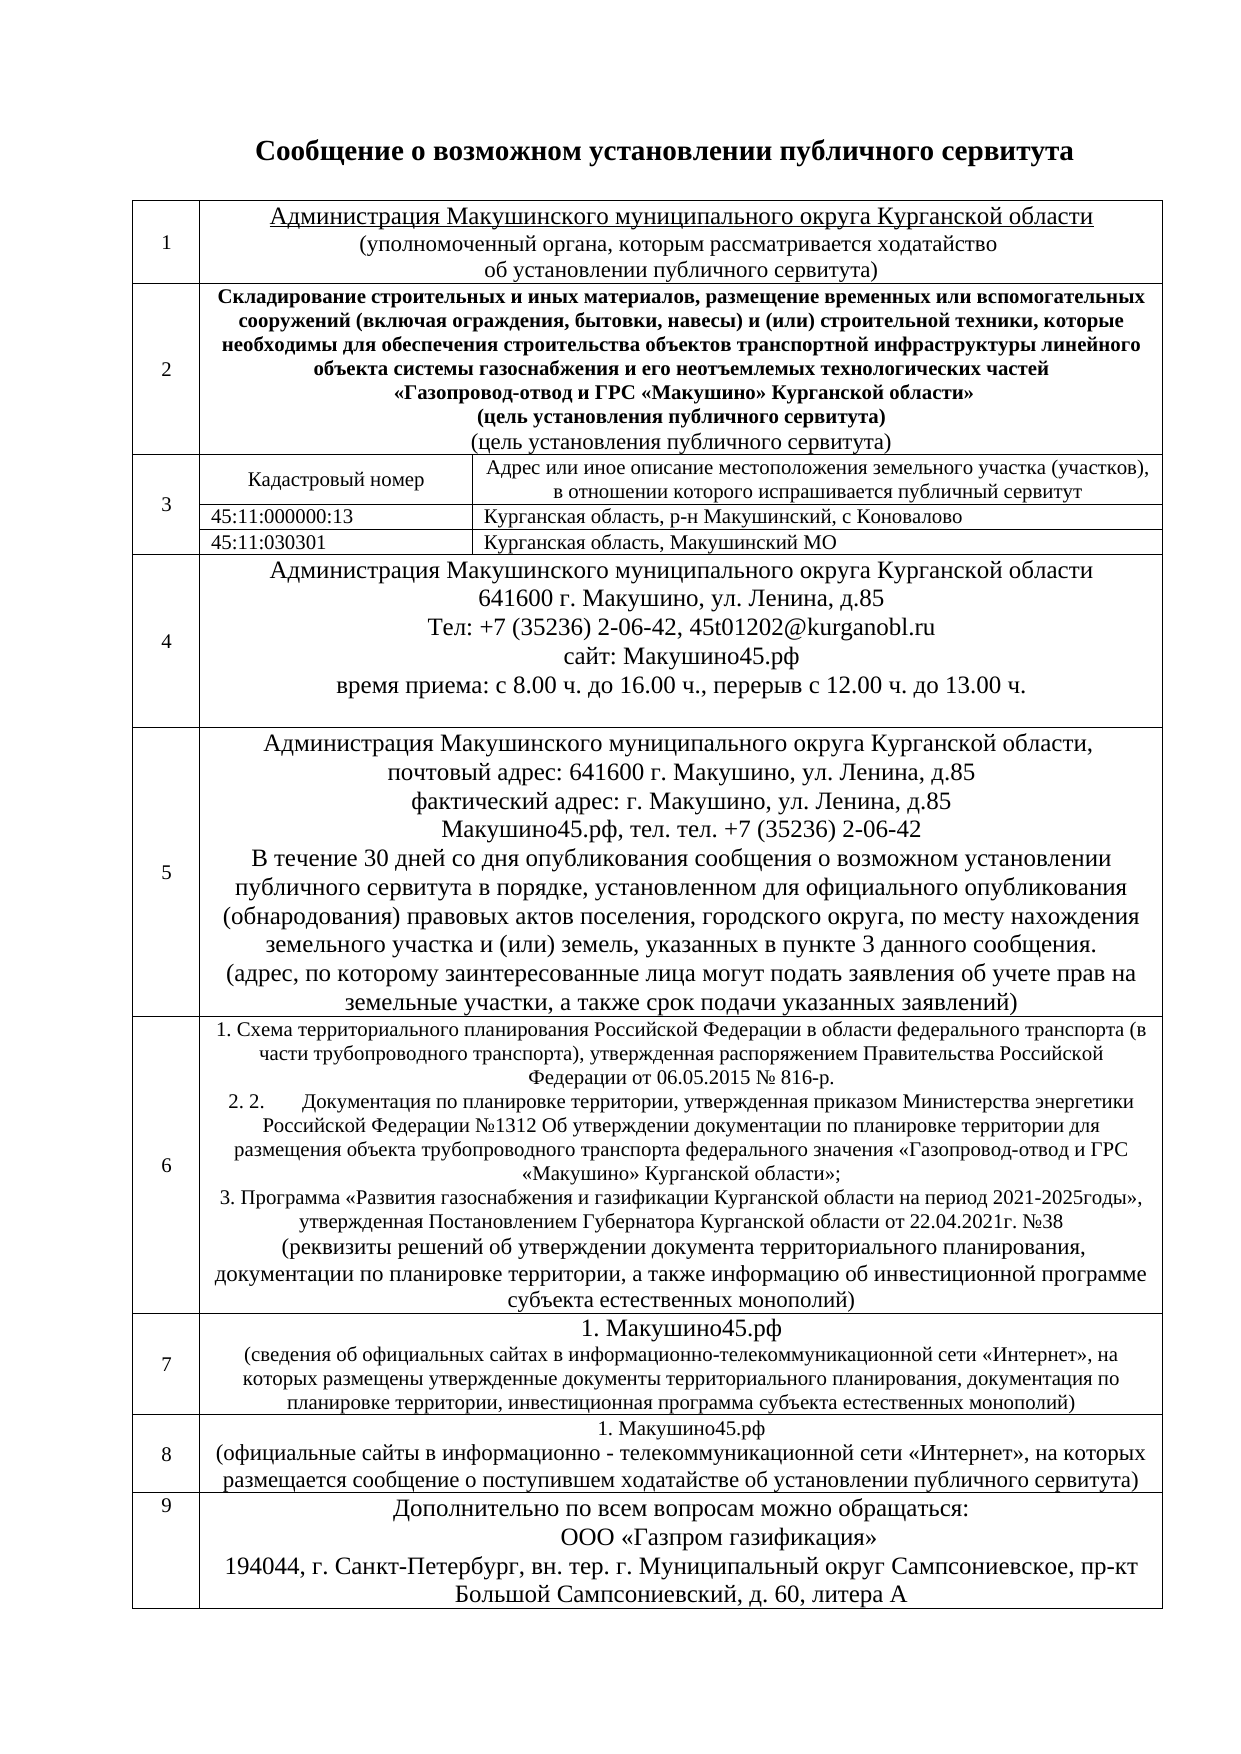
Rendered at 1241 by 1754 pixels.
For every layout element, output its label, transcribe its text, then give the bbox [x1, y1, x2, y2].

table_cell 45:11:030301 [200, 530, 472, 554]
table_cell 7 [133, 1314, 199, 1414]
table_cell Курганская область, р-н Макушинский, с Коновалово [473, 505, 1162, 528]
text Сообщение о возможном установлении публичного сервитута [177, 133, 1152, 166]
table_cell Администрация Макушинского муниципального округа Курганской области, почтовый адрес: 641600 г. Макушино, ул. Ленина, д.85 фактический адрес: г. Макушино, ул. Ленина, д.85 Макушино45.рф, тел. тел. +7 (35236) 2-06-42 В течение 30 дней со дня опубликования сообщения о возможном установлении публичного сервитута в порядке, установленном для официального опубликования (обнародования) правовых актов поселения, городского округа, по месту нахождения земельного участка и (или) земель, указанных в пункте 3 данного сообщения. (адрес, по которому заинтересованные лица могут подать заявления об учете прав на земельные участки, а также срок подачи указанных заявлений) [200, 728, 1162, 1016]
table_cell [200, 1493, 1162, 1608]
table_cell 1. Макушино45.рф (сведения об официальных сайтах в информационно-телекоммуникационной сети «Интернет», на которых размещены утвержденные документы территориального планирования, документация по планировке территории, инвестиционная программа субъекта естественных монополий) [200, 1314, 1162, 1414]
table_cell 4 [133, 555, 199, 727]
table_cell 1. Макушино45.рф (официальные сайты в информационно - телекоммуникационной сети «Интернет», на которых размещается сообщение о поступившем ходатайстве об установлении публичного сервитута) [200, 1415, 1162, 1492]
table_cell 6 [133, 1017, 199, 1312]
table_cell 3 [133, 455, 199, 554]
table_cell 2 [133, 284, 199, 454]
table_cell Администрация Макушинского муниципального округа Курганской области 641600 г. Макушино, ул. Ленина, д.85 Тел: +7 (35236) 2-06-42, 45t01202@kurganobl.ru сайт: Макушино45.рф время приема: с 8.00 ч. до 16.00 ч., перерыв с 12.00 ч. до 13.00 ч. [200, 555, 1162, 727]
table_cell Курганская область, Макушинский МО [473, 530, 1162, 554]
table_cell Кадастровый номер [200, 455, 472, 503]
table_cell 8 [133, 1415, 199, 1492]
table_cell 9 [133, 1493, 199, 1608]
table_header 1 [133, 201, 199, 282]
table_cell Складирование строительных и иных материалов, размещение временных или вспомогательных сооружений (включая ограждения, бытовки, навесы) и (или) строительной техники, которые необходимы для обеспечения строительства объектов транспортной инфраструктуры линейного объекта системы газоснабжения и его неотъемлемых технологических частей «Газопровод-отвод и ГРС «Макушино» Курганской области» (цель установления публичного сервитута) (цель установления публичного сервитута) [200, 284, 1162, 454]
table_cell Адрес или иное описание местоположения земельного участка (участков), в отношении которого испрашивается публичный сервитут [473, 455, 1162, 503]
table_header Администрация Макушинского муниципального округа Курганской области (уполномоченный органа, которым рассматривается ходатайство об установлении публичного сервитута) [200, 201, 1162, 282]
table_cell 5 [133, 728, 199, 1016]
table_cell 1. Схема территориального планирования Российской Федерации в области федерального транспорта (в части трубопроводного транспорта), утвержденная распоряжением Правительства Российской Федерации от 06.05.2015 № 816-р. 2. 2. Документация по планировке территории, утвержденная приказом Министерства энергетики Российской Федерации №1312 Об утверждении документации по планировке территории для размещения объекта трубопроводного транспорта федерального значения «Газопровод-отвод и ГРС «Макушино» Курганской области»; 3. Программа «Развития газоснабжения и газификации Курганской области на период 2021-2025годы», утвержденная Постановлением Губернатора Курганской области от 22.04.2021г. №38 (реквизиты решений об утверждении документа территориального планирования, документации по планировке территории, а также информацию об инвестиционной программе субъекта естественных монополий) [200, 1017, 1162, 1312]
table_cell 45:11:000000:13 [200, 505, 472, 528]
